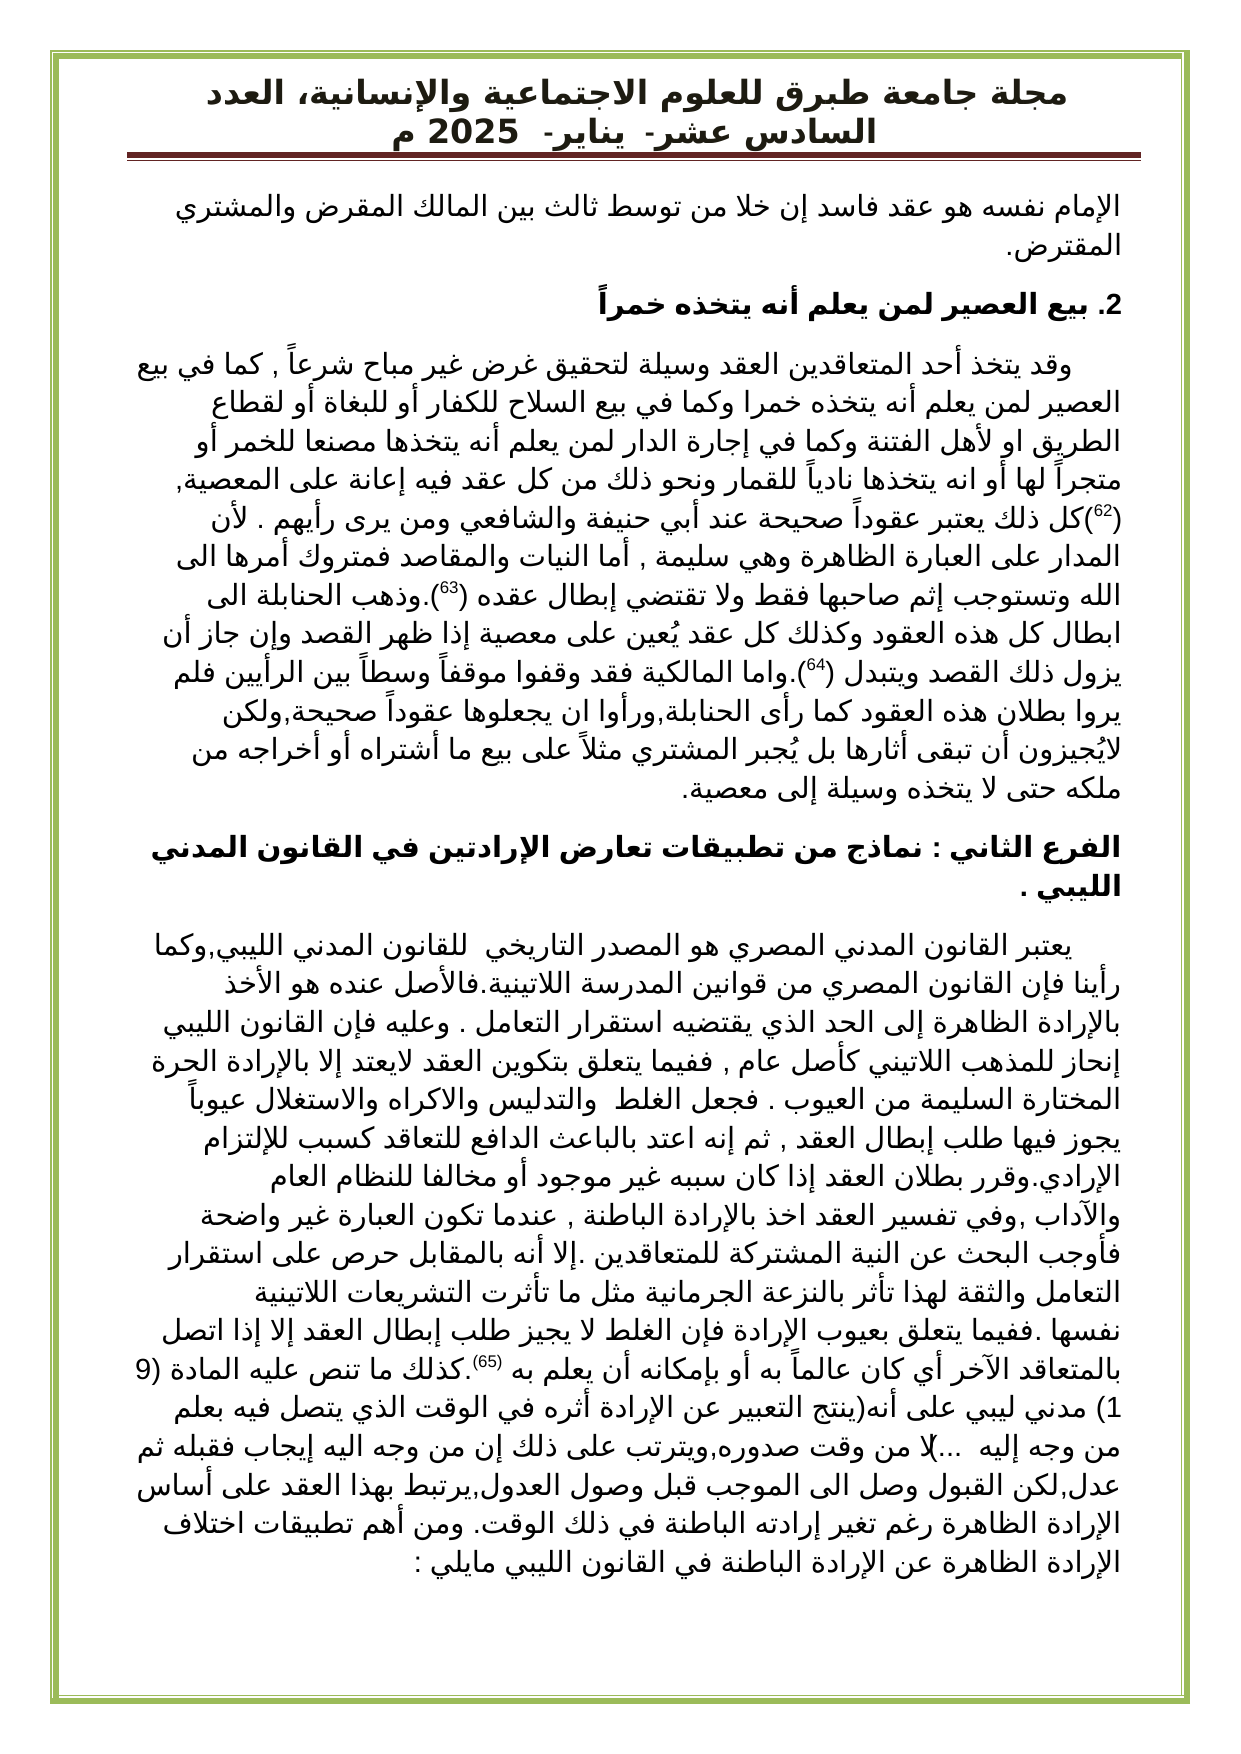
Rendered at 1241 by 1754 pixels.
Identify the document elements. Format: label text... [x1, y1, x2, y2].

text يعتبر القانون المدني المصري هو المصدر التاريخي للقانون المدني الليبي,وكما رأينا فإن القانون المصري من قوانين المدرسة اللاتينية.فالأصل عنده هو الأخذ بالإرادة الظاهرة إلى الحد الذي يقتضيه استقرار التعامل . وعليه فإن القانون الليبي إنحاز للمذهب اللاتيني كأصل عام , ففيما يتعلق بتكوين العقد لايعتد إلا بالإرادة الحرة المختارة السليمة من العيوب . فجعل الغلط والتدليس والاكراه والاستغلال عيوباً يجوز فيها طلب إبطال العقد , ثم إنه اعتد بالباعث الدافع للتعاقد كسبب للإلتزام الإرادي.وقرر بطلان العقد إذا كان سببه غير موجود أو مخالفا للنظام العام والآداب ,وفي تفسير العقد اخذ بالإرادة الباطنة , عندما تكون العبارة غير واضحة فأوجب البحث عن النية المشتركة للمتعاقدين .إلا أنه بالمقابل حرص على استقرار التعامل والثقة لهذا تأثر بالنزعة الجرمانية مثل ما تأثرت التشريعات اللاتينية نفسها .ففيما يتعلق بعيوب الإرادة فإن الغلط لا يجيز طلب إبطال العقد إلا إذا اتصل بالمتعاقد الآخر أي كان عالماً به أو بإمكانه أن يعلم به ().كذلك ما تنص عليه المادة (91) مدني ليبي على أنه(ينتج التعبير عن الإرادة أثره في الوقت الذي يتصل فيه بعلم من وجه إليه...) لا من وقت صدوره,ويترتب على ذلك إن من وجه اليه إيجاب فقبله ثم عدل,لكن القبول وصل الى الموجب قبل وصول العدول,يرتبط بهذا العقد على أساس الإرادة الظاهرة رغم تغير إرادته الباطنة في ذلك الوقت. ومن أهم تطبيقات اختلاف الإرادة الظاهرة عن الإرادة الباطنة في القانون الليبي مايلي : [133, 928, 1122, 1578]
text الفرع الثاني : نماذج من تطبيقات تعارض الإرادتين في القانون المدني الليبي . [133, 830, 1122, 902]
text 2. بيع العصير لمن يعلم أنه يتخذه خمراً [133, 287, 1122, 321]
text وقد يتخذ أحد المتعاقدين العقد وسيلة لتحقيق غرض غير مباح شرعاً , كما في بيع العصير لمن يعلم أنه يتخذه خمرا وكما في بيع السلاح للكفار أو للبغاة أو لقطاع الطريق او لأهل الفتنة وكما في إجارة الدار لمن يعلم أنه يتخذها مصنعا للخمر أو متجراً لها أو انه يتخذها نادياً للقمار ونحو ذلك من كل عقد فيه إعانة على المعصية,()كل ذلك يعتبر عقوداً صحيحة عند أبي حنيفة والشافعي ومن يرى رأيهم . لأن المدار على العبارة الظاهرة وهي سليمة , أما النيات والمقاصد فمتروك أمرها الى الله وتستوجب إثم صاحبها فقط ولا تقتضي إبطال عقده ().وذهب الحنابلة الى ابطال كل هذه العقود وكذلك كل عقد يُعين على معصية إذا ظهر القصد وإن جاز أن يزول ذلك القصد ويتبدل ().واما المالكية فقد وقفوا موقفاً وسطاً بين الرأيين فلم يروا بطلان هذه العقود كما رأى الحنابلة,ورأوا ان يجعلوها عقوداً صحيحة,ولكن لايُجيزون أن تبقى أثارها بل يُجبر المشتري مثلاً على بيع ما أشتراه أو أخراجه من ملكه حتى لا يتخذه وسيلة إلى معصية. [133, 347, 1122, 804]
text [133, 189, 1122, 261]
